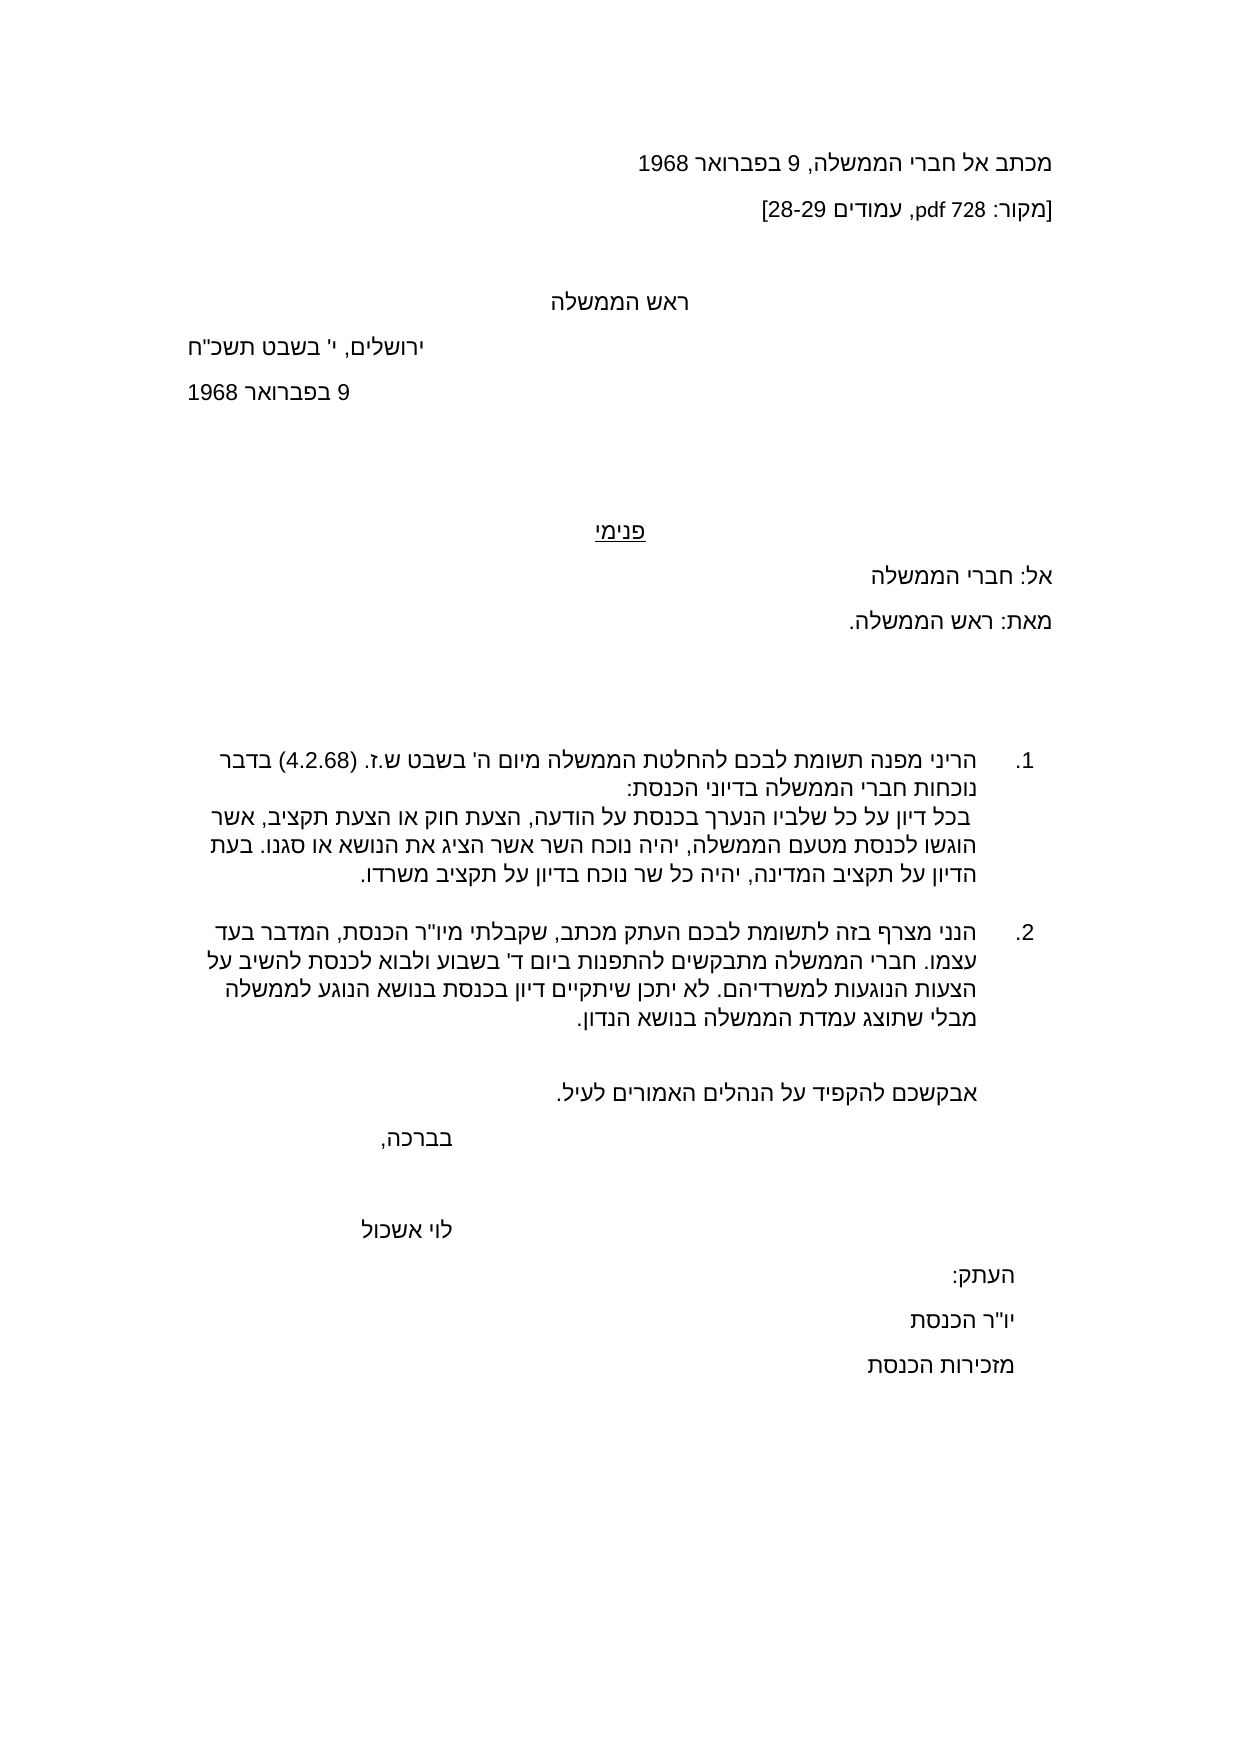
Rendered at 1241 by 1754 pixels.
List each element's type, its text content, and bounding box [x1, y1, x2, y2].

text העתק: [187, 1262, 1015, 1288]
text [מקור: pdf 728, עמודים 28-29] [187, 195, 1053, 223]
text לוי אשכול [187, 1217, 453, 1243]
text בברכה, [187, 1125, 453, 1151]
text 9 בפברואר 1968 [187, 379, 1053, 405]
text ראש הממשלה [187, 289, 1053, 315]
text מזכירות הכנסת [187, 1352, 1015, 1379]
text פנימי [187, 518, 1053, 544]
text ירושלים, י' בשבט תשכ"ח [187, 334, 1053, 360]
text בכל דיון על כל שלביו הנערך בכנסת על הודעה, הצעת חוק או הצעת תקציב, אשר הוגשו לכנסת מטעם הממשלה, יהיה נוכח השר אשר הציג את הנושא או סגנו. בעת הדיון על תקציב המדינה, יהיה כל שר נוכח בדיון על תקציב משרדו. [187, 804, 978, 887]
text אל: חברי הממשלה [187, 563, 1053, 589]
text מכתב אל חברי הממשלה, 9 בפברואר 1968 [187, 150, 1053, 176]
text יו"ר הכנסת [187, 1307, 1015, 1334]
text אבקשכם להקפיד על הנהלים האמורים לעיל. [187, 1080, 1015, 1106]
text מאת: ראש הממשלה. [187, 608, 1053, 634]
list הריני מפנה תשומת לבכם להחלטת הממשלה מיום ה' בשבט ש.ז. (4.2.68) בדבר נוכחות חברי הממשלה בדיוני הכנסת: [187, 747, 1015, 802]
list הנני מצרף בזה לתשומת לבכם העתק מכתב, שקבלתי מיו"ר הכנסת, המדבר בעד עצמו. חברי הממשלה מתבקשים להתפנות ביום ד' בשבוע ולבוא לכנסת להשיב על הצעות הנוגעות למשרדיהם. לא יתכן שיתקיים דיון בכנסת בנושא הנוגע לממשלה מבלי שתוצג עמדת הממשלה בנושא הנדון. [187, 919, 1015, 1031]
